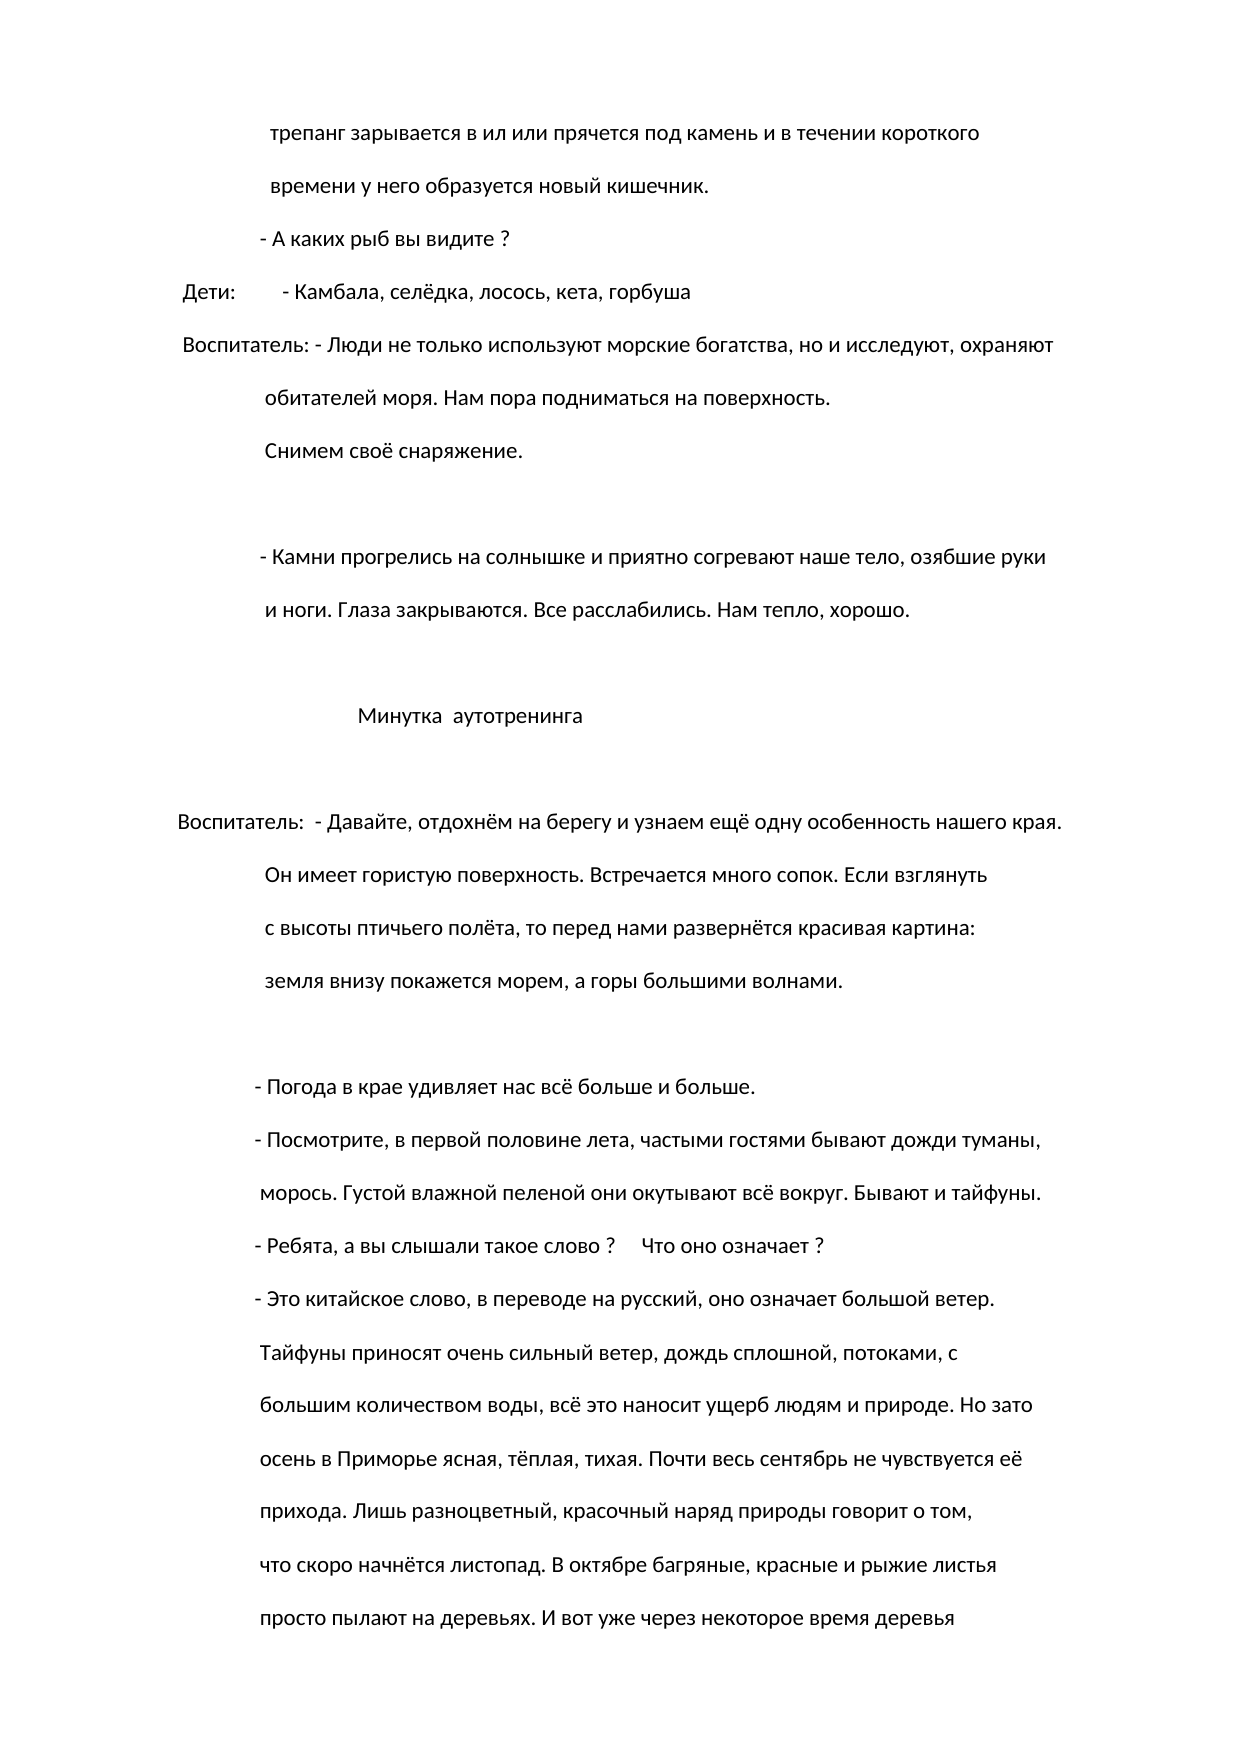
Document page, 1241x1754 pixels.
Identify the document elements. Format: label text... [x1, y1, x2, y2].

text - Ребята, а вы слышали такое слово ? Что оно означает ? [177, 1232, 1152, 1259]
text - Камни прогрелись на солнышке и приятно согревают наше тело, озябшие руки [177, 542, 1152, 570]
text большим количеством воды, всё это наносит ущерб людям и природе. Но зато [177, 1391, 1152, 1419]
text трепанг зарывается в ил или прячется под камень и в течении короткого [177, 118, 1152, 146]
text Минутка аутотренинга [177, 701, 1152, 729]
text Воспитатель: - Давайте, отдохнём на берегу и узнаем ещё одну особенность нашего края. [177, 807, 1152, 835]
text морось. Густой влажной пеленой они окутывают всё вокруг. Бывают и тайфуны. [177, 1178, 1152, 1207]
text и ноги. Глаза закрываются. Все расслабились. Нам тепло, хорошо. [177, 595, 1152, 623]
text земля внизу покажется морем, а горы большими волнами. [177, 966, 1152, 994]
text Он имеет гористую поверхность. Встречается много сопок. Если взглянуть [177, 860, 1152, 888]
text обитателей моря. Нам пора подниматься на поверхность. [177, 383, 1152, 411]
text - Это китайское слово, в переводе на русский, оно означает большой ветер. [177, 1284, 1152, 1313]
text - А каких рыб вы видите ? [177, 224, 1152, 252]
text Снимем своё снаряжение. [177, 436, 1152, 464]
text осень в Приморье ясная, тёплая, тихая. Почти весь сентябрь не чувствуется её [177, 1444, 1152, 1472]
text что скоро начнётся листопад. В октябре багряные, красные и рыжие листья [177, 1550, 1152, 1578]
text с высоты птичьего полёта, то перед нами развернётся красивая картина: [177, 913, 1152, 941]
text просто пылают на деревьях. И вот уже через некоторое время деревья [177, 1603, 1152, 1631]
text прихода. Лишь разноцветный, красочный наряд природы говорит о том, [177, 1497, 1152, 1525]
text времени у него образуется новый кишечник. [177, 171, 1152, 199]
text Дети: - Камбала, селёдка, лосось, кета, горбуша [177, 277, 1152, 305]
text - Погода в крае удивляет нас всё больше и больше. [177, 1072, 1152, 1101]
text - Посмотрите, в первой половине лета, частыми гостями бывают дожди туманы, [177, 1126, 1152, 1153]
text Воспитатель: - Люди не только используют морские богатства, но и исследуют, охраняют [177, 330, 1152, 358]
text Тайфуны приносят очень сильный ветер, дождь сплошной, потоками, с [177, 1338, 1152, 1366]
